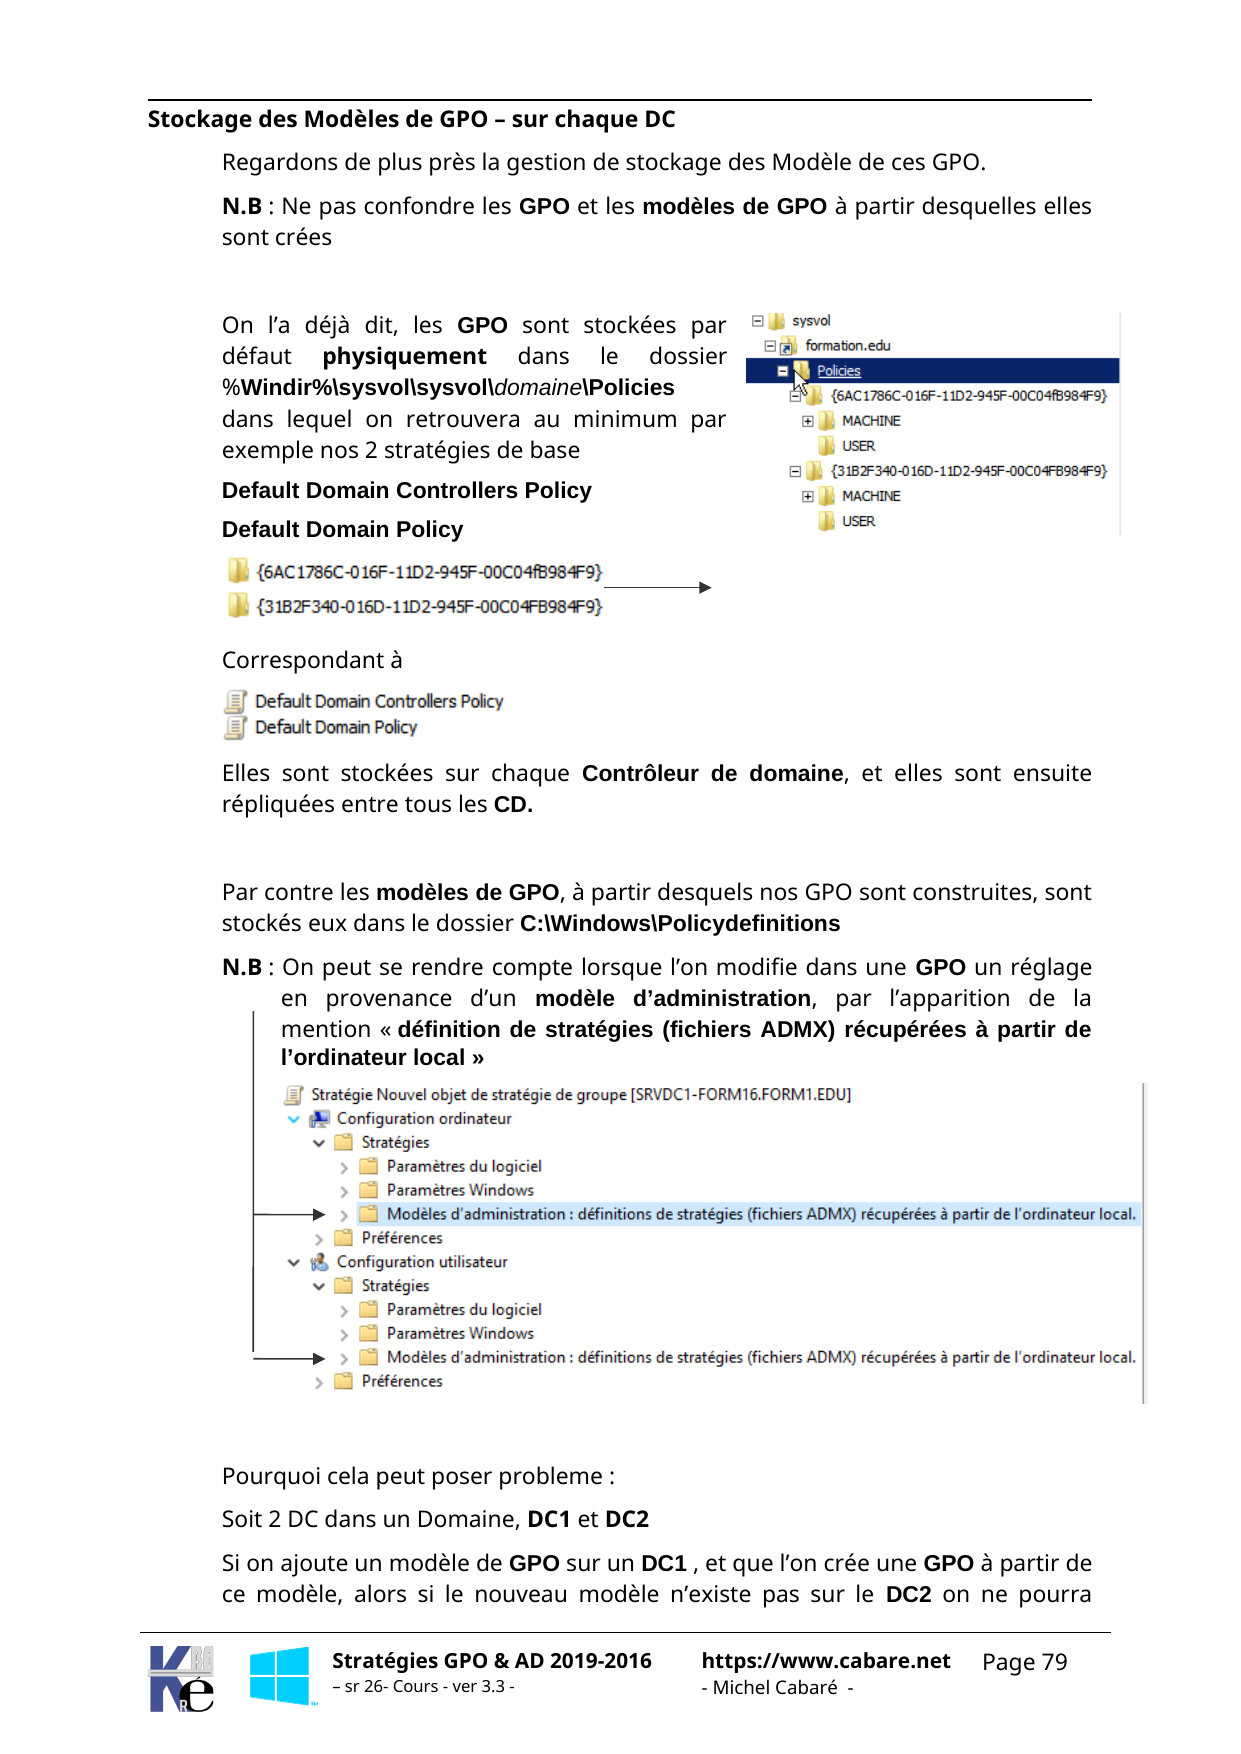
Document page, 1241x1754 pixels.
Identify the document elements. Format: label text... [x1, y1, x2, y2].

picture [221, 688, 511, 745]
text Regardons de plus près la gestion de stockage des Modèle de ces GPO. [222, 146, 1092, 177]
text N.B : Ne pas confondre les GPO et les modèles de GPO à partir desquelles elles sont crées [222, 190, 1092, 252]
picture [243, 1646, 322, 1710]
text Par contre les modèles de GPO, à partir desquels nos GPO sont construites, sont stockés eux dans le dossier C:\Windows\Policydefinitions [222, 876, 1092, 938]
subtitle Stockage des Modèles de GPO – sur chaque DC [148, 101, 1092, 134]
text Correspondant à [222, 644, 1092, 676]
text Elles sont stockées sur chaque Contrôleur de domaine, et elles sont ensuite répliquées entre tous les CD. [222, 757, 1092, 819]
text N.B : On peut se rendre compte lorsque l’on modifie dans une GPO un réglage en provenance d’un modèle d’administration, par l’apparition de la mention « définition de stratégies (fichiers ADMX) récupérées à partir de l’ordinateur local » [222, 951, 1092, 1071]
text On l’a déjà dit, les GPO sont stockées par défaut physiquement dans le dossier %Windir%\sysvol\sysvol\domaine\Policies dans lequel on retrouvera au minimum par exemple nos 2 stratégies de base [222, 309, 1092, 465]
text Default Domain Controllers Policy [222, 477, 746, 504]
picture [147, 1646, 214, 1712]
text Default Domain Policy [222, 516, 1092, 543]
picture [746, 313, 1122, 535]
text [222, 1547, 1092, 1610]
text Soit 2 DC dans un Domaine, DC1 et DC2 [222, 1503, 1092, 1535]
picture [221, 555, 609, 632]
text Pourquoi cela peut poser probleme : [222, 1460, 1092, 1491]
picture [280, 1083, 1148, 1404]
